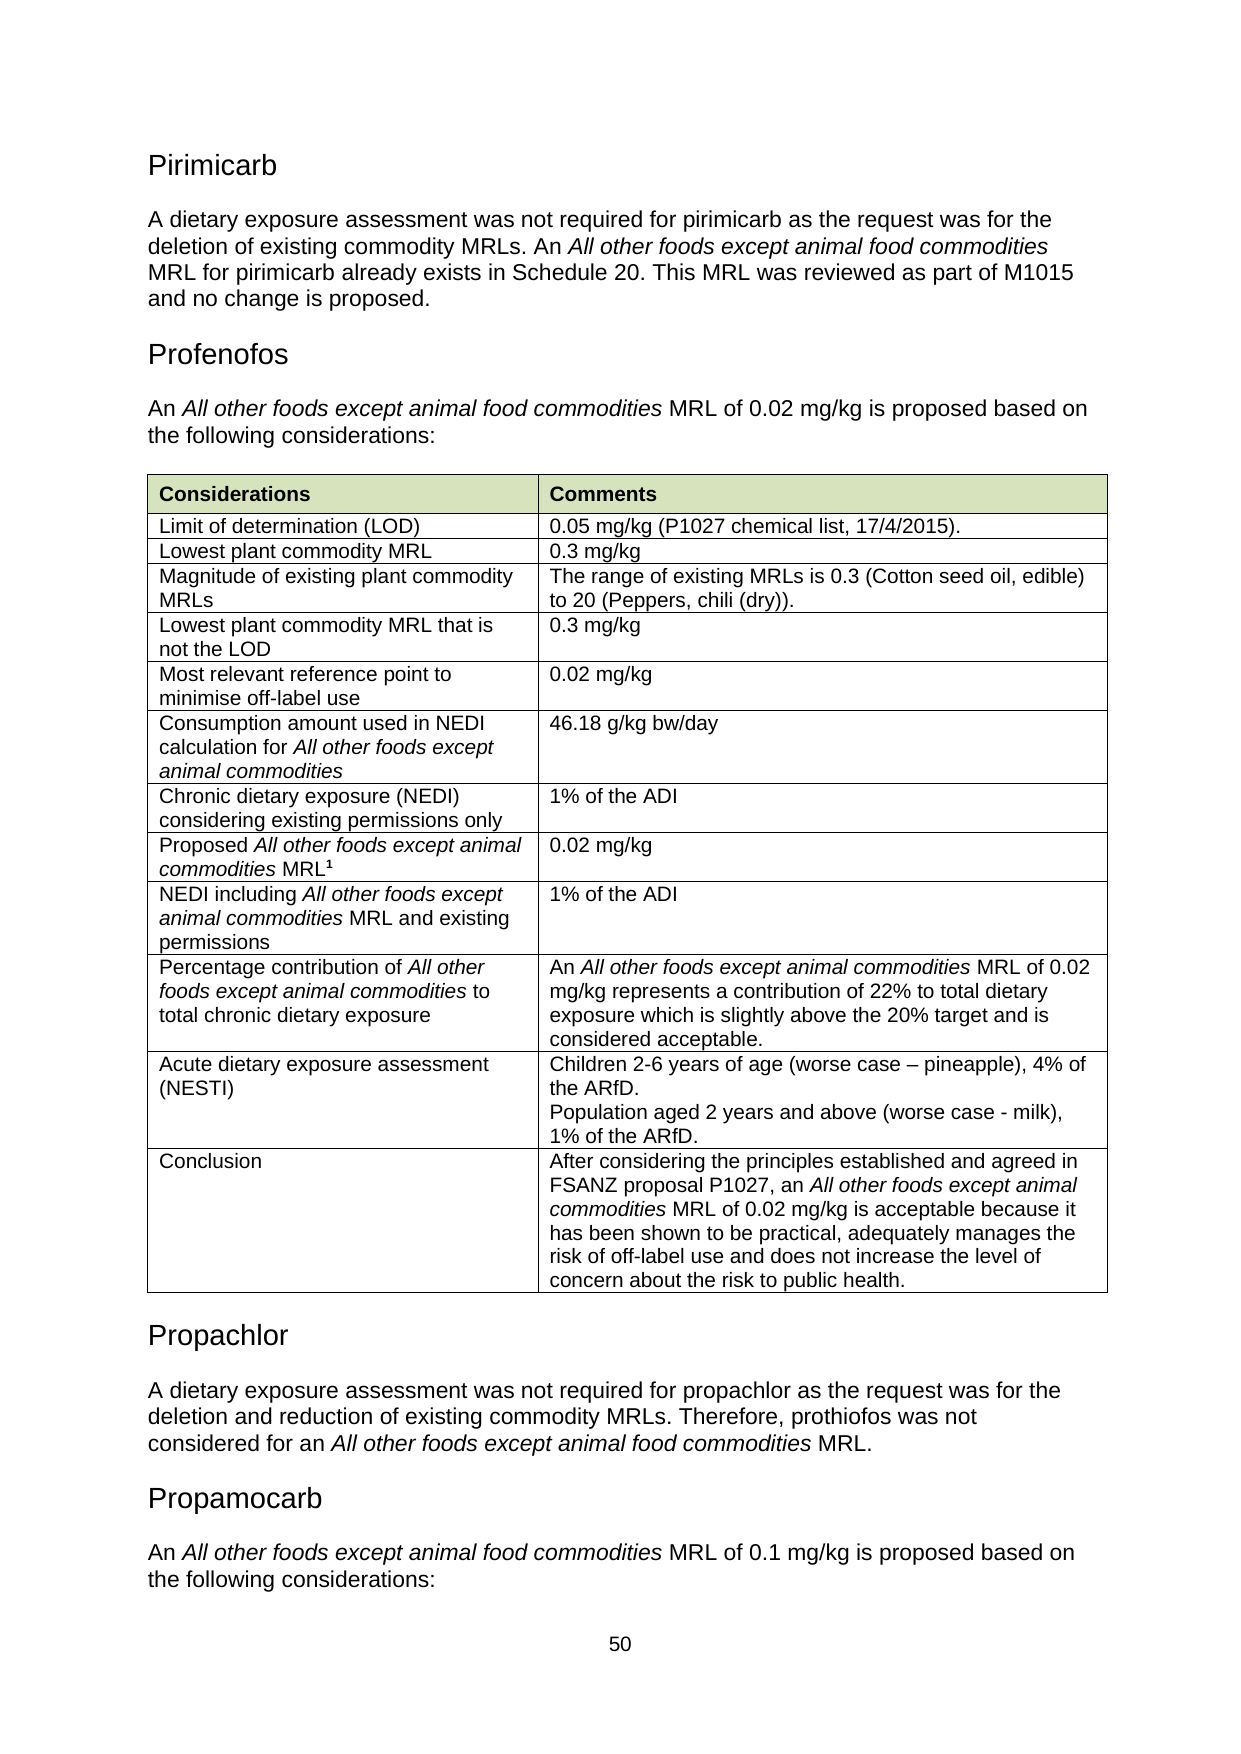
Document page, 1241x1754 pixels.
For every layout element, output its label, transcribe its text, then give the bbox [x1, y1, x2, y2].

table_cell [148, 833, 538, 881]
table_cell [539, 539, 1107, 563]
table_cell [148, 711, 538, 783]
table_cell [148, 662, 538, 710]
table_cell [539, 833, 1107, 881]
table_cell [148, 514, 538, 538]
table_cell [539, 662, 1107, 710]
text An All other foods except animal food commodities MRL of 0.02 mg/kg is proposed based on the following considerations: [148, 395, 1092, 448]
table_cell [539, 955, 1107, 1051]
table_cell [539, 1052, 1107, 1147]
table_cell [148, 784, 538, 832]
text A dietary exposure assessment was not required for pirimicarb as the request was for the deletion of existing commodity MRLs. An All other foods except animal food commodities MRL for pirimicarb already exists in Schedule 20. This MRL was reviewed as part of M1015 and no change is proposed. [148, 206, 1092, 312]
text An All other foods except animal food commodities MRL of 0.1 mg/kg is proposed based on the following considerations: [148, 1539, 1092, 1592]
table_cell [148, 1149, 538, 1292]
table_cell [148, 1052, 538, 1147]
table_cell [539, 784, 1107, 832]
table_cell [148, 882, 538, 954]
text A dietary exposure assessment was not required for propachlor as the request was for the deletion and reduction of existing commodity MRLs. Therefore, prothiofos was not considered for an All other foods except animal food commodities MRL. [148, 1377, 1092, 1456]
subtitle Propachlor [148, 1318, 1092, 1352]
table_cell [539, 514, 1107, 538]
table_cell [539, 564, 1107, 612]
subtitle Pirimicarb [148, 148, 1092, 181]
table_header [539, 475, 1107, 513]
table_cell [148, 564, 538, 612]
subtitle Propamocarb [148, 1481, 1092, 1514]
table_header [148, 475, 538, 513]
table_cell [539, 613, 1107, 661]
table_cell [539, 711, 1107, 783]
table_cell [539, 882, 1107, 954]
subtitle Profenofos [148, 337, 1092, 370]
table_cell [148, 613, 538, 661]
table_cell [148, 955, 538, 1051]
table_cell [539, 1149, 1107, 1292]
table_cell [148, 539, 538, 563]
